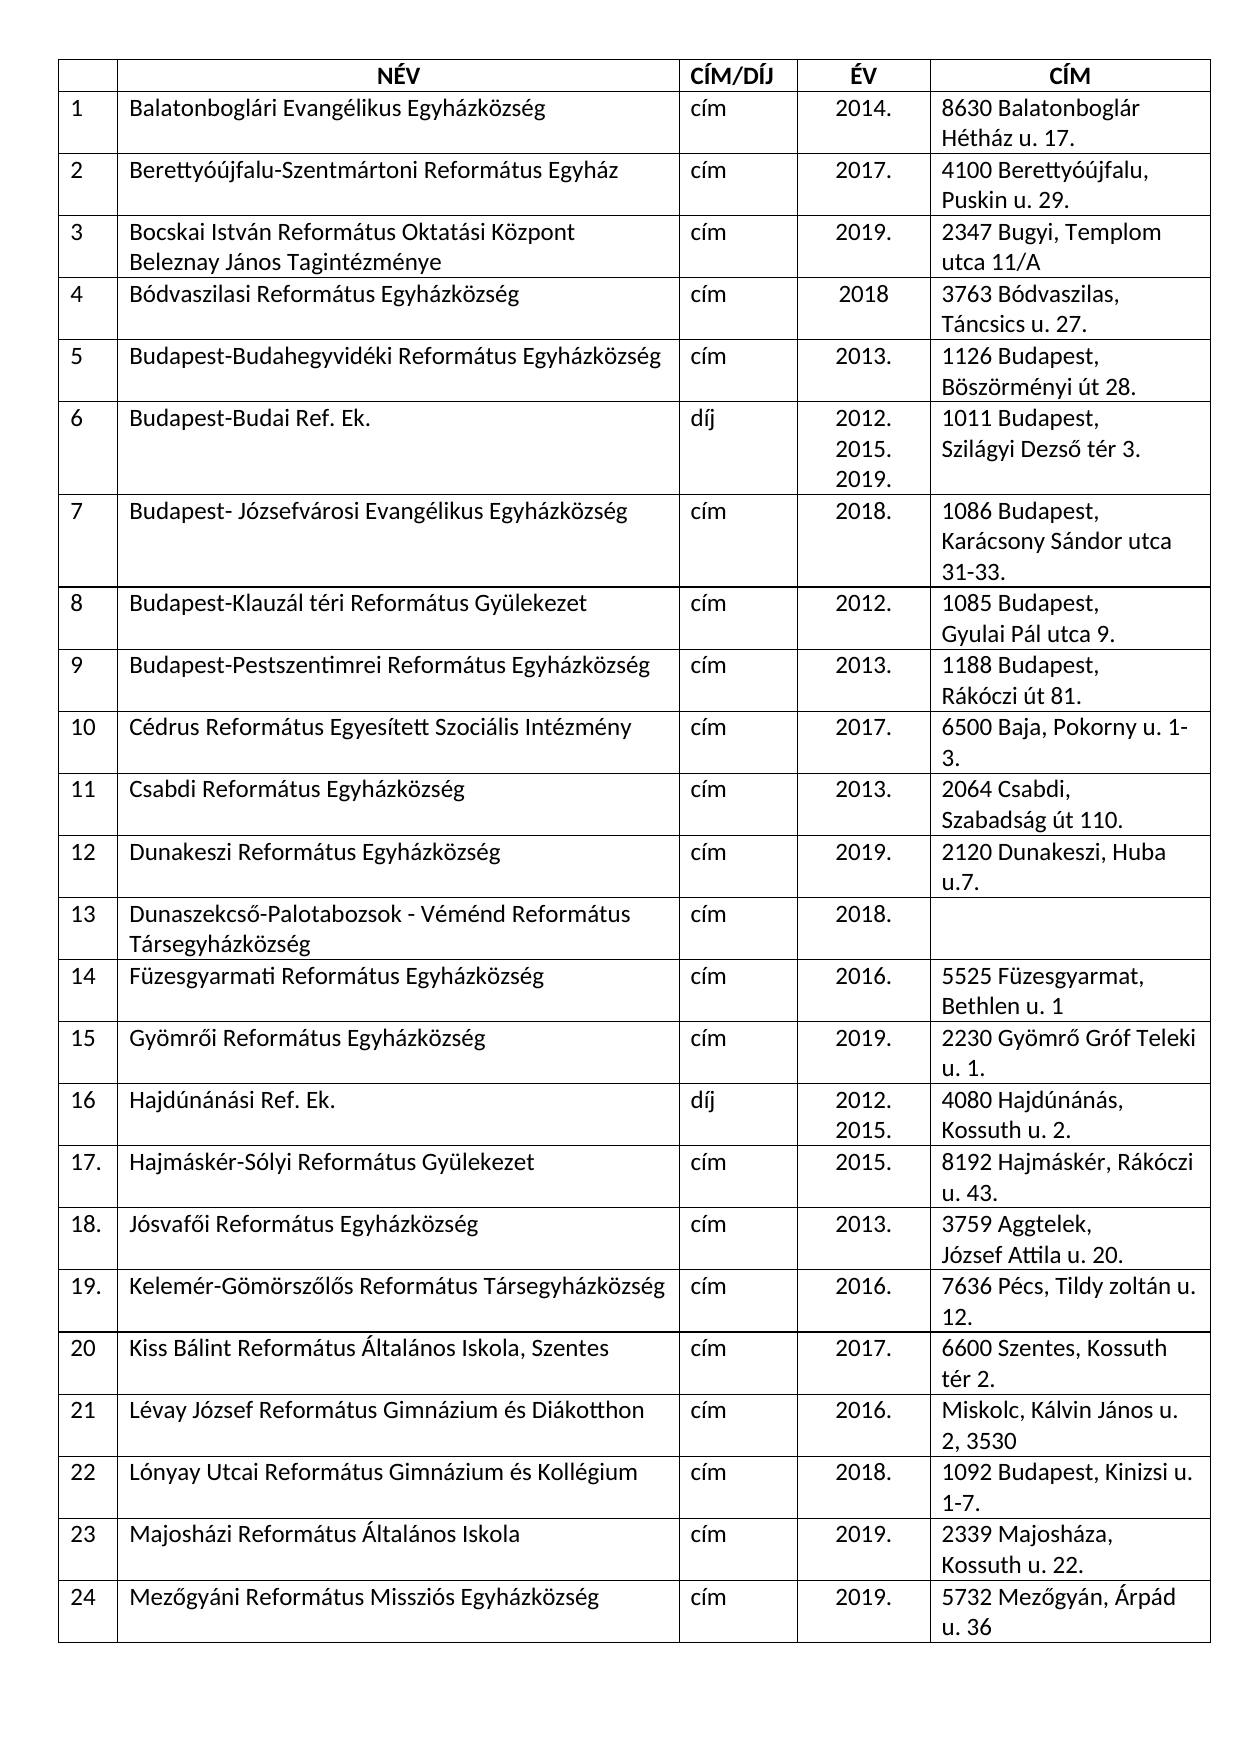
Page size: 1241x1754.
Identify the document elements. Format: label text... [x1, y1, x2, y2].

table_cell 2012. [798, 588, 930, 648]
table_cell 2018. [798, 1457, 930, 1518]
table_cell 4 [59, 278, 117, 339]
table_cell 3763 Bódvaszilas, Táncsics u. 27. [931, 278, 1210, 339]
table_cell 2016. [798, 1270, 930, 1331]
table_cell 2 [59, 154, 117, 215]
table_header NÉV [118, 60, 679, 91]
table_cell Jósvafői Református Egyházközség [118, 1208, 679, 1269]
table_cell cím [680, 650, 797, 711]
table_cell 1085 Budapest, Gyulai Pál utca 9. [1099, 588, 1210, 648]
table_cell cím [680, 495, 797, 586]
table_cell 2018. [798, 898, 930, 959]
table_cell 9 [59, 650, 117, 711]
table_cell 23 [59, 1519, 117, 1580]
table_cell 2014. [798, 92, 930, 153]
table_cell 2120 Dunakeszi, Huba u.7. [980, 836, 1210, 897]
table_cell 2339 Majosháza, Kossuth u. 22. [1084, 1519, 1210, 1580]
table_cell 7 [59, 495, 117, 586]
table_cell Lévay József Református Gimnázium és Diákotthon [118, 1395, 679, 1456]
table_cell cím [680, 588, 797, 648]
table_cell 1188 Budapest, Rákóczi út 81. [1082, 650, 1210, 711]
table_cell 2016. [798, 960, 930, 1021]
table_cell 2019. [798, 1581, 930, 1642]
table_cell cím [680, 712, 797, 773]
table_cell 1086 Budapest, Karácsony Sándor utca 31-33. [1006, 495, 1210, 586]
table_cell 8630 Balatonboglár Hétház u. 17. [1075, 92, 1210, 153]
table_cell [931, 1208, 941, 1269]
table_cell 2019. [798, 1519, 930, 1580]
table_cell 7636 Pécs, Tildy zoltán u. 12. [973, 1270, 1210, 1331]
table_header ÉV [798, 60, 930, 91]
table_cell 2019. [798, 1022, 930, 1083]
table_cell 22 [59, 1457, 117, 1518]
table_cell cím [680, 1395, 797, 1456]
table_cell cím [680, 1519, 797, 1580]
table_cell Mezőgyáni Református Missziós Egyházközség [118, 1581, 679, 1642]
table_cell 6 [59, 402, 117, 494]
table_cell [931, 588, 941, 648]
table_header CÍM/DÍJ [680, 60, 797, 91]
table_cell 1092 Budapest, Kinizsi u. 1-7. [981, 1457, 1210, 1518]
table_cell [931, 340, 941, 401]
table_cell Budapest-Budahegyvidéki Református Egyházközség [118, 340, 679, 401]
table_cell 2230 Gyömrő Gróf Teleki u. 1. [931, 1022, 1210, 1083]
table_cell Hajdúnánási Ref. Ek. [118, 1084, 679, 1145]
table_header CÍM [931, 60, 1210, 91]
table_cell 8192 Hajmáskér, Rákóczi u. 43. [931, 1146, 1210, 1207]
table_cell 10 [59, 712, 117, 773]
table_cell 21 [59, 1395, 117, 1456]
table_cell 2064 Csabdi, Szabadság út 110. [1071, 774, 1210, 835]
table_cell 5525 Füzesgyarmat, Bethlen u. 1 [1064, 960, 1210, 1021]
table_cell cím [680, 836, 797, 897]
table_cell Gyömrői Református Egyházközség [118, 1022, 679, 1083]
table_cell 6500 Baja, Pokorny u. 1-3. [960, 712, 1210, 773]
table_cell cím [680, 1333, 797, 1393]
table_cell Hajmáskér-Sólyi Református Gyülekezet [118, 1146, 679, 1207]
table_cell cím [680, 774, 797, 835]
table_cell 2012. 2015. 2019. [798, 402, 930, 494]
table_cell cím [680, 340, 797, 401]
table_cell Bocskai István Református Oktatási Központ Beleznay János Tagintézménye [118, 216, 679, 277]
table_cell cím [680, 960, 797, 1021]
table_cell díj [680, 1084, 797, 1145]
table_cell 19. [59, 1270, 117, 1331]
table_cell 4080 Hajdúnánás, Kossuth u. 2. [931, 1084, 1210, 1145]
table_header [59, 60, 117, 91]
table_cell 1011 Budapest, Szilágyi Dezső tér 3. [931, 402, 1210, 494]
table_cell Budapest-Pestszentimrei Református Egyházközség [118, 650, 679, 711]
table_cell Budapest-Budai Ref. Ek. [118, 402, 679, 494]
table_cell Kelemér-Gömörszőlős Református Társegyházközség [118, 1270, 679, 1331]
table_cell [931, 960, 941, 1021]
table_cell cím [680, 1208, 797, 1269]
table_cell cím [680, 154, 797, 215]
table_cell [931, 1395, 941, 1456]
table_cell Budapest-Klauzál téri Református Gyülekezet [118, 588, 679, 648]
table_cell 24 [59, 1581, 117, 1642]
table_cell 2016. [798, 1395, 930, 1456]
table_cell cím [680, 1457, 797, 1518]
table_cell Berettyóújfalu-Szentmártoni Református Egyház [118, 154, 679, 215]
table_cell Füzesgyarmati Református Egyházközség [118, 960, 679, 1021]
table_cell cím [680, 1146, 797, 1207]
table_cell 2018. [798, 495, 930, 586]
table_cell 2018 [798, 278, 930, 339]
table_cell 18. [59, 1208, 117, 1269]
table_cell 2013. [798, 340, 930, 401]
table_cell 3759 Aggtelek, József Attila u. 20. [1098, 1208, 1210, 1269]
table_cell 2017. [798, 154, 930, 215]
table_cell 4100 Berettyóújfalu, Puskin u. 29. [1070, 154, 1210, 215]
table_cell 2019. [798, 836, 930, 897]
table_cell Dunakeszi Református Egyházközség [118, 836, 679, 897]
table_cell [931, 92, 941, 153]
table_cell 20 [59, 1333, 117, 1393]
table_cell 8 [59, 588, 117, 648]
table_cell 17. [59, 1146, 117, 1207]
table_cell 11 [59, 774, 117, 835]
table_cell 1126 Budapest, Böszörményi út 28. [1099, 340, 1210, 401]
table_cell cím [680, 92, 797, 153]
table_cell cím [680, 1270, 797, 1331]
table_cell Dunaszekcső-Palotabozsok - Véménd Református Társegyházközség [118, 898, 679, 959]
table_cell Kiss Bálint Református Általános Iskola, Szentes [118, 1333, 679, 1393]
table_cell 3 [59, 216, 117, 277]
table_cell 2015. [798, 1146, 930, 1207]
table_cell 2012. 2015. [798, 1084, 930, 1145]
table_cell 16 [59, 1084, 117, 1145]
table_cell Balatonboglári Evangélikus Egyházközség [118, 92, 679, 153]
table_cell 12 [59, 836, 117, 897]
table_cell cím [680, 1581, 797, 1642]
table_cell díj [680, 402, 797, 494]
table_cell Cédrus Református Egyesített Szociális Intézmény [118, 712, 679, 773]
table_cell cím [680, 898, 797, 959]
table_cell Bódvaszilasi Református Egyházközség [118, 278, 679, 339]
table_cell cím [680, 1022, 797, 1083]
table_cell 2013. [798, 650, 930, 711]
table_cell 2017. [798, 712, 930, 773]
table_cell Lónyay Utcai Református Gimnázium és Kollégium [118, 1457, 679, 1518]
table_cell 5732 Mezőgyán, Árpád u. 36 [931, 1581, 1210, 1642]
table_cell 2347 Bugyi, Templom utca 11/A [1041, 216, 1210, 277]
table_cell Csabdi Református Egyházközség [118, 774, 679, 835]
table_cell 13 [59, 898, 117, 959]
table_cell 6600 Szentes, Kossuth tér 2. [1001, 1333, 1210, 1393]
table_cell cím [680, 216, 797, 277]
table_cell 2013. [798, 1208, 930, 1269]
table_cell 5 [59, 340, 117, 401]
table_cell 15 [59, 1022, 117, 1083]
table_cell 14 [59, 960, 117, 1021]
table_cell Budapest- Józsefvárosi Evangélikus Egyházközség [118, 495, 679, 586]
table_cell 2017. [798, 1333, 930, 1393]
table_cell 2019. [798, 216, 930, 277]
table_cell 2013. [798, 774, 930, 835]
table_cell [931, 898, 1210, 959]
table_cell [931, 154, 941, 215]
table_cell Majosházi Református Általános Iskola [118, 1519, 679, 1580]
table_cell cím [680, 278, 797, 339]
table_cell Miskolc, Kálvin János u. 2, 3530 [1017, 1395, 1210, 1456]
table_cell 1 [59, 92, 117, 153]
